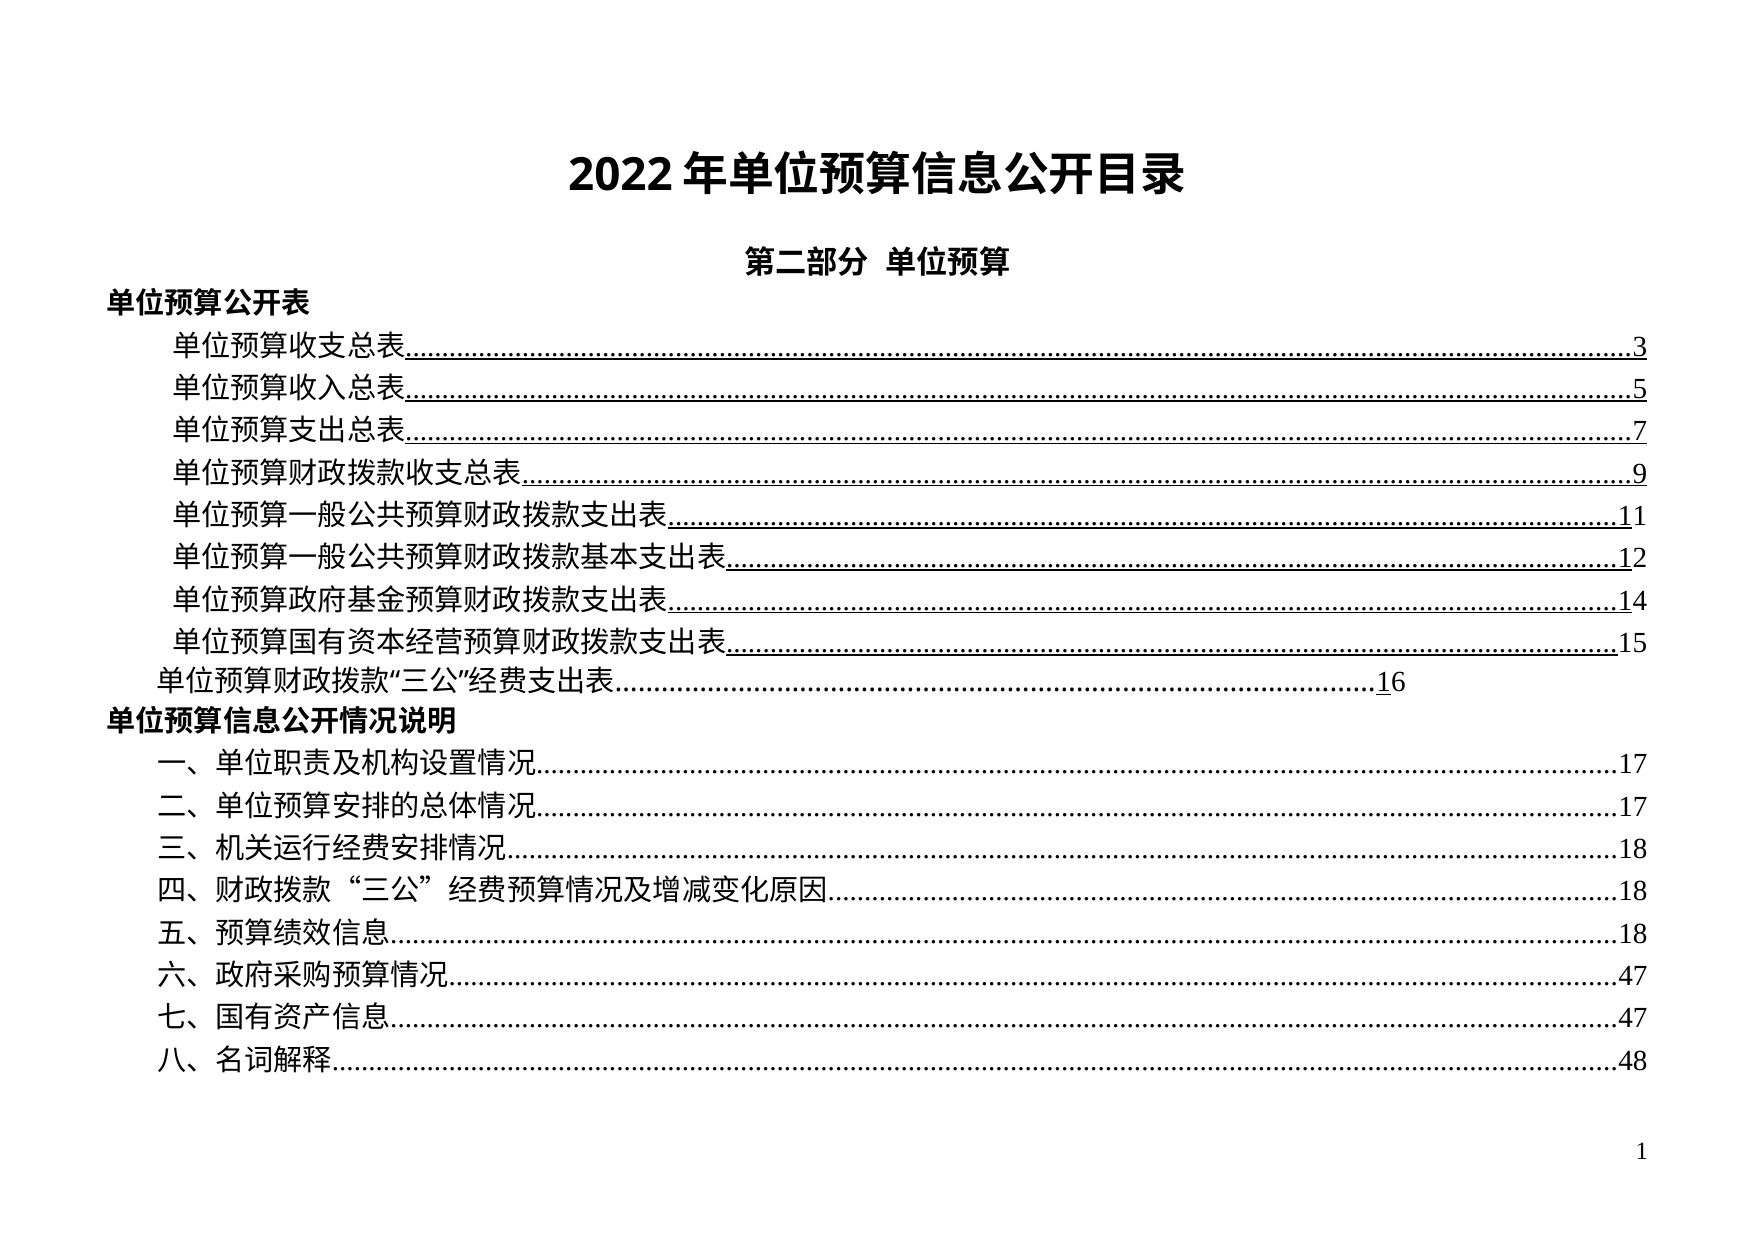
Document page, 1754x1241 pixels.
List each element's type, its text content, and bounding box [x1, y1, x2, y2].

text 2022年单位预算信息公开目录 [106, 142, 1648, 204]
text 六、政府采购预算情况 47 [156, 952, 1648, 994]
text 单位预算一般公共预算财政拨款支出表 11 [106, 492, 1648, 534]
text 一、单位职责及机构设置情况 17 [156, 740, 1648, 782]
text 单位预算财政拨款“三公”经费支出表………………………………………………………………………………………16 [106, 661, 1648, 700]
text 单位预算支出总表 7 [106, 407, 1648, 449]
text 单位预算公开表 [106, 283, 1648, 322]
text 单位预算一般公共预算财政拨款基本支出表 12 [106, 534, 1648, 576]
text 单位预算财政拨款收支总表 9 [106, 449, 1648, 492]
text 二、单位预算安排的总体情况 17 [156, 782, 1648, 825]
text 七、国有资产信息 47 [156, 994, 1648, 1036]
text 第二部分 单位预算 [106, 240, 1648, 283]
text 单位预算政府基金预算财政拨款支出表 14 [106, 576, 1648, 618]
text 三、机关运行经费安排情况 18 [156, 825, 1648, 867]
text 单位预算国有资本经营预算财政拨款支出表 15 [106, 618, 1648, 661]
text 四、财政拨款“三公”经费预算情况及增减变化原因 18 [156, 867, 1648, 909]
text 八、名词解释 48 [156, 1036, 1648, 1078]
text 单位预算收入总表 5 [106, 365, 1648, 407]
text 五、预算绩效信息 18 [156, 909, 1648, 952]
text 单位预算收支总表 3 [106, 322, 1648, 365]
text 单位预算信息公开情况说明 [106, 700, 1648, 740]
